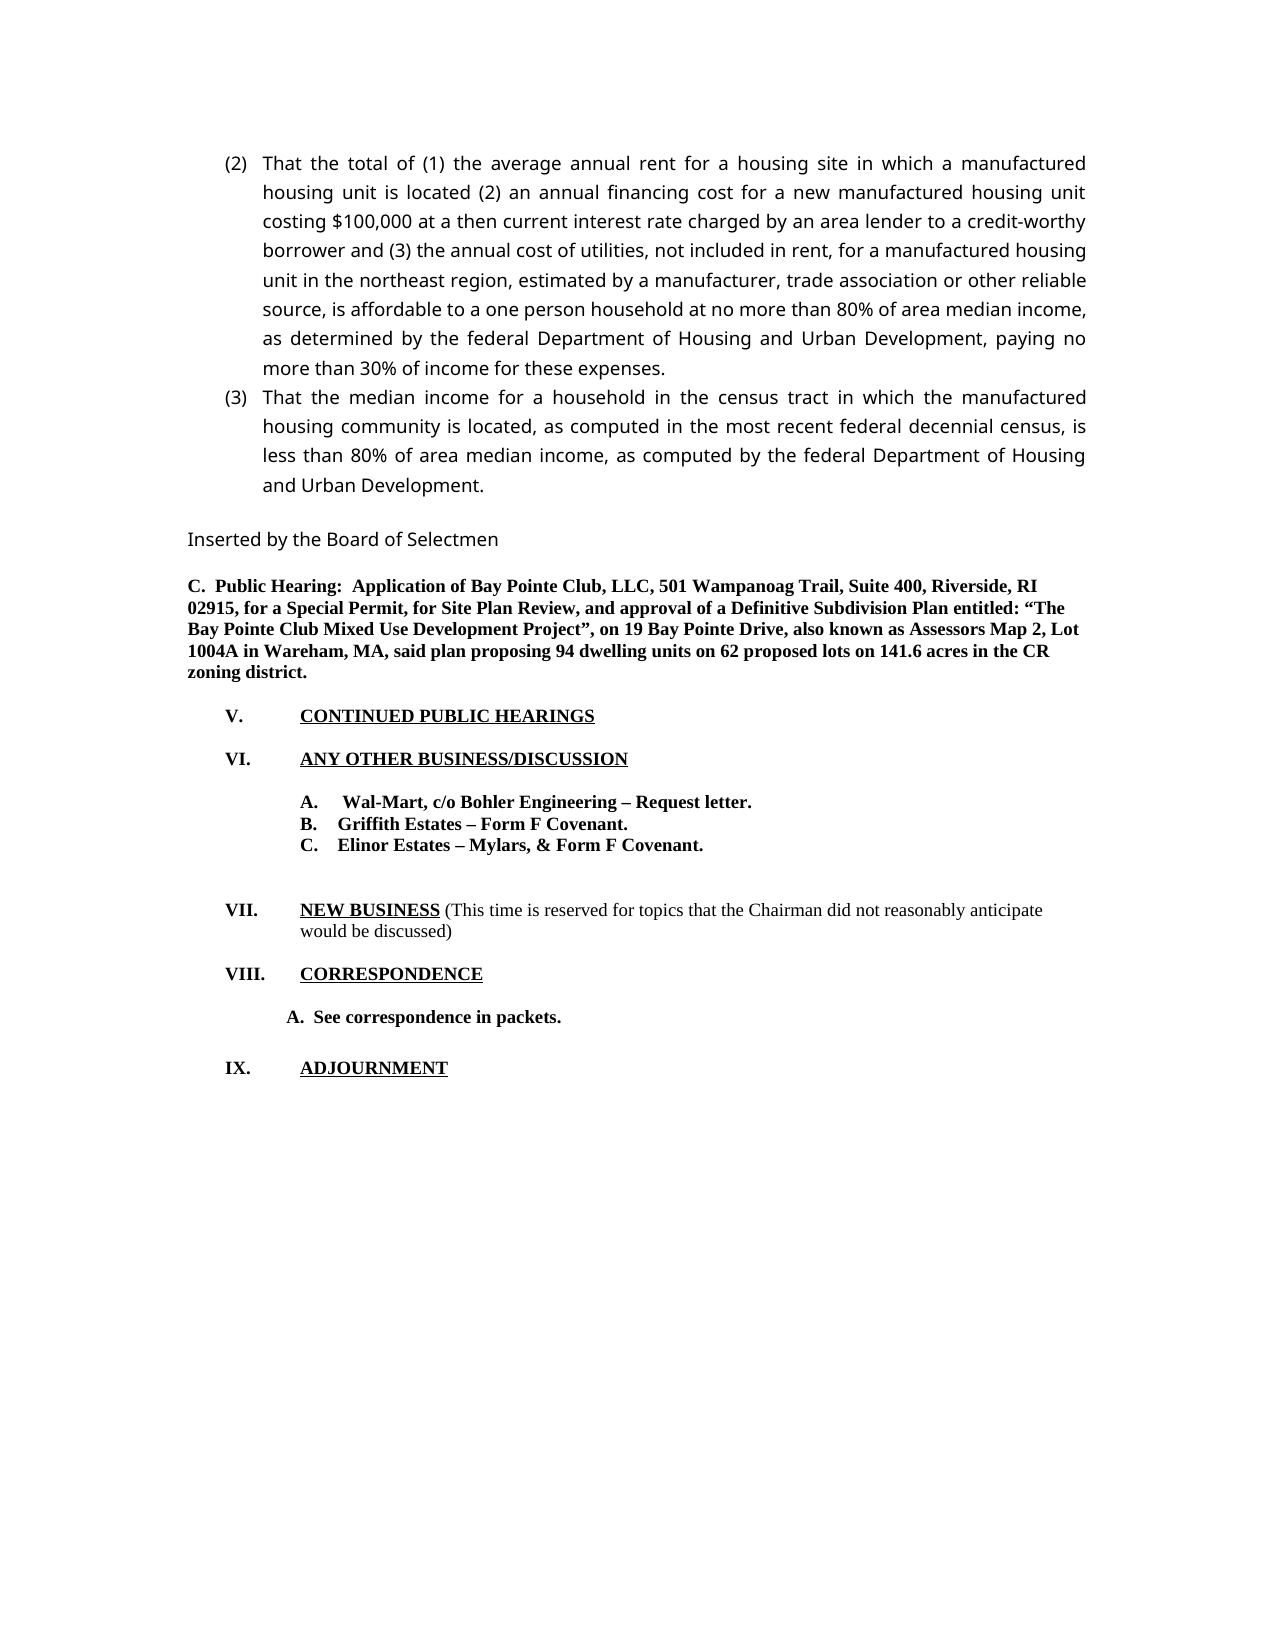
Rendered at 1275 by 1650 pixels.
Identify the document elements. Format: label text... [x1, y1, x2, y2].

list That the median income for a household in the census tract in which the manufactured housing community is located, as computed in the most recent federal decennial census, is less than 80% of area median income, as computed by the federal Department of Housing and Urban Development. [225, 384, 1087, 497]
list Griffith Estates – Form F Covenant. [300, 812, 1087, 834]
text A. See correspondence in packets. [187, 1006, 1087, 1028]
list ADJOURNMENT [225, 1057, 1087, 1078]
list BUSINESS (This time is reserved for topics that the Chairman did not reasonably anticipate would be discussed) [225, 899, 1087, 942]
list Elinor Estates – Mylars, & Form F Covenant. [300, 834, 1087, 856]
text C. Public Hearing: Application of Bay Pointe Club, LLC, 501 Wampanoag Trail, Suite 400, Riverside, RI 02915, for a Special Permit, for Site Plan Review, and approval of a Definitive Subdivision Plan entitled: “The Bay Pointe Club Mixed Use Development Project”, on 19 Bay Pointe Drive, also known as Assessors Map 2, Lot 1004A in Wareham, MA, said plan proposing 94 dwelling units on 62 proposed lots on 141.6 acres in the CR zoning district. [187, 575, 1087, 683]
list Wal-Mart, c/o Bohler Engineering – Request letter. [300, 791, 1087, 812]
list CORRESPONDENCE [225, 963, 1087, 985]
list CONTINUED PUBLIC HEARINGS [225, 704, 1087, 726]
text Inserted by the Board of Selectmen [187, 527, 1087, 552]
list ANY OTHER BUSINESS/DISCUSSION [225, 748, 1087, 769]
list That the total of (1) the average annual rent for a housing site in which a manufactured housing unit is located (2) an annual financing cost for a new manufactured housing unit costing $100,000 at a then current interest rate charged by an area lender to a credit-worthy borrower and (3) the annual cost of utilities, not included in rent, for a manufactured housing unit in the northeast region, estimated by a manufacturer, trade association or other reliable source, is affordable to a one person household at no more than 80% of area median income, as determined by the federal Department of Housing and Urban Development, paying no more than 30% of income for these expenses. [225, 150, 1087, 380]
